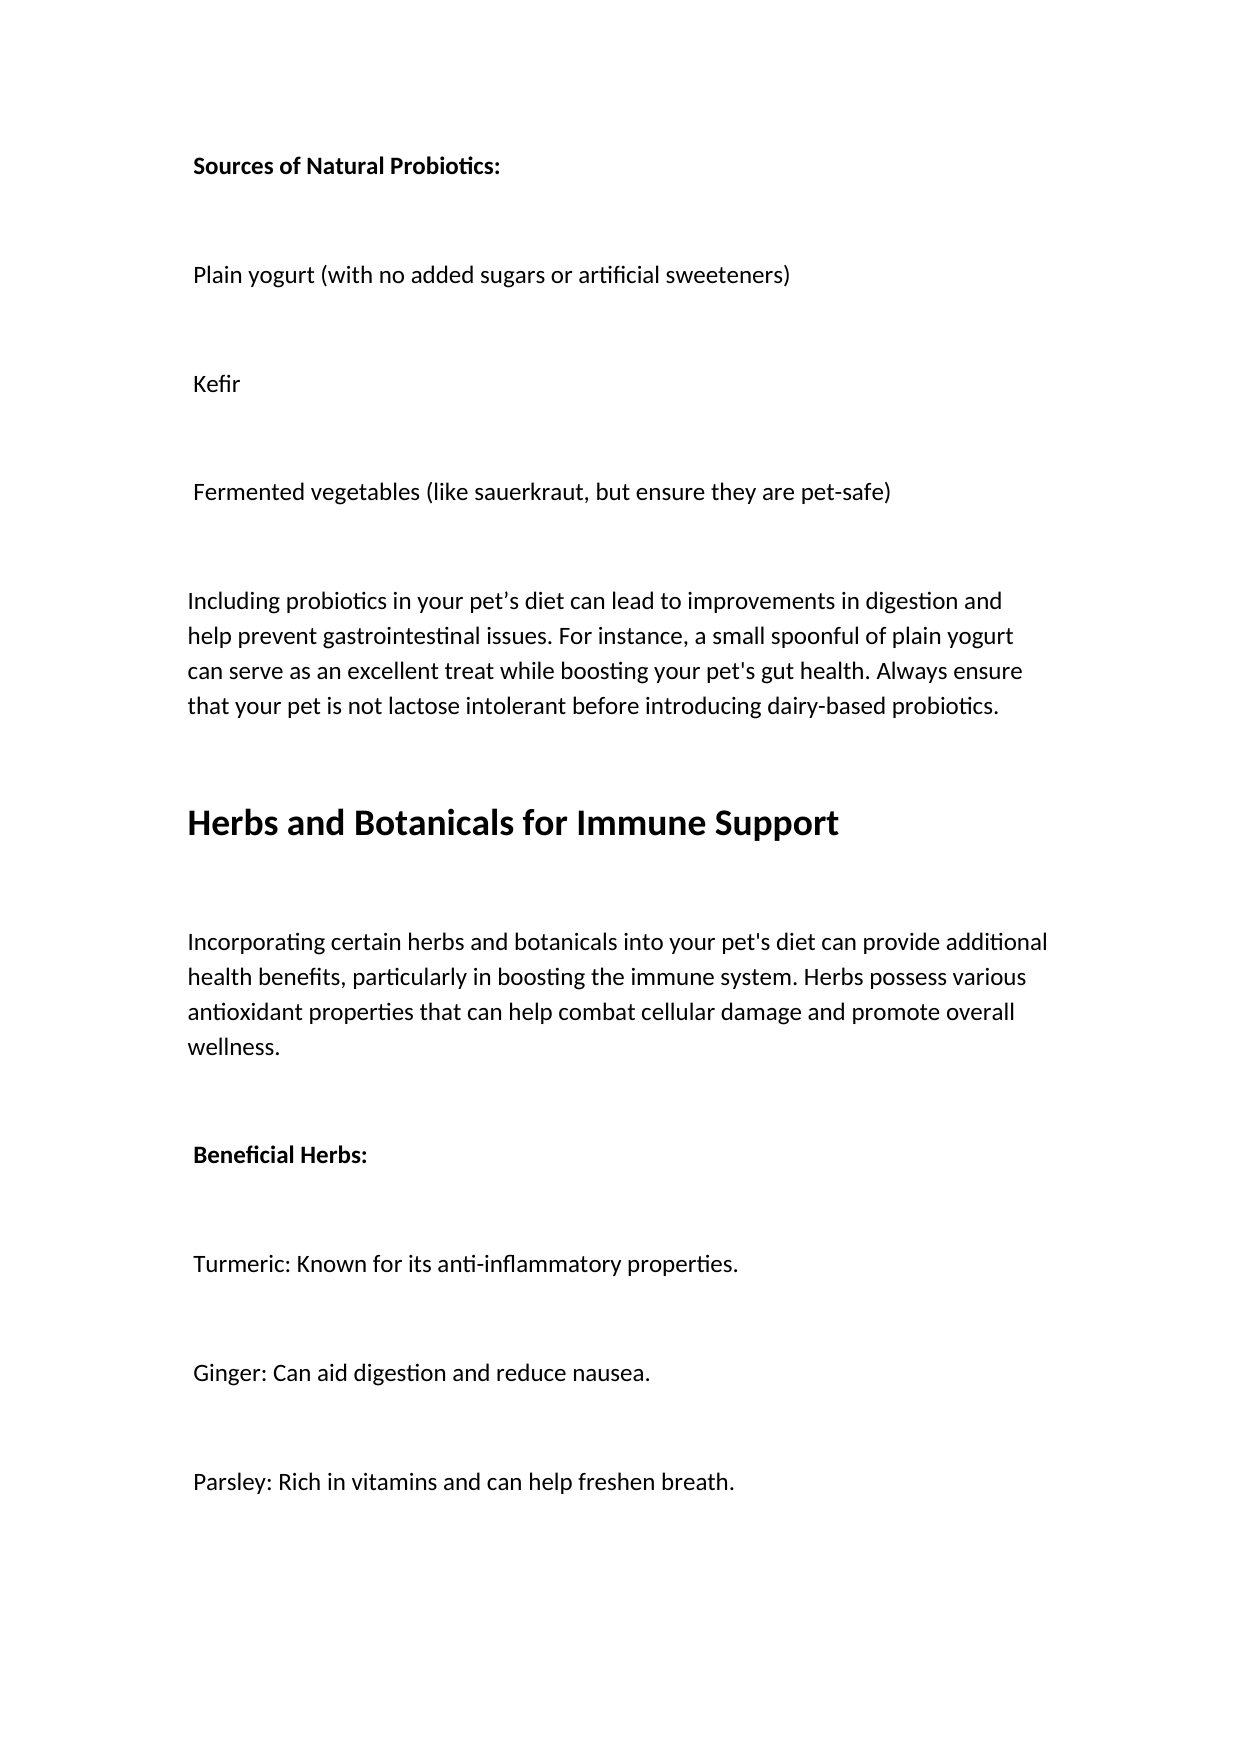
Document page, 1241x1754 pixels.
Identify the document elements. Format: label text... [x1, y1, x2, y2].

text Turmeric: Known for its anti-inflammatory properties. [187, 1248, 1053, 1279]
text Parsley: Rich in vitamins and can help freshen breath. [187, 1466, 1053, 1497]
text Herbs and Botanicals for Immune Support [187, 799, 1053, 845]
text Including probiotics in your pet’s diet can lead to improvements in digestion and help prevent gastrointestinal issues. For instance, a small spoonful of plain yogurt can serve as an excellent treat while boosting your pet's gut health. Always ensure that your pet is not lactose intolerant before introducing dairy-based probiotics. [187, 585, 1053, 721]
text Kefir [187, 368, 1053, 398]
text Plain yogurt (with no added sugars or artificial sweeteners) [187, 259, 1053, 289]
text Ginger: Can aid digestion and reduce nausea. [187, 1357, 1053, 1388]
text Incorporating certain herbs and botanicals into your pet's diet can provide additional health benefits, particularly in boosting the immune system. Herbs possess various antioxidant properties that can help combat cellular damage and promote overall wellness. [187, 926, 1053, 1061]
text Fermented vegetables (like sauerkraut, but ensure they are pet-safe) [187, 477, 1053, 507]
